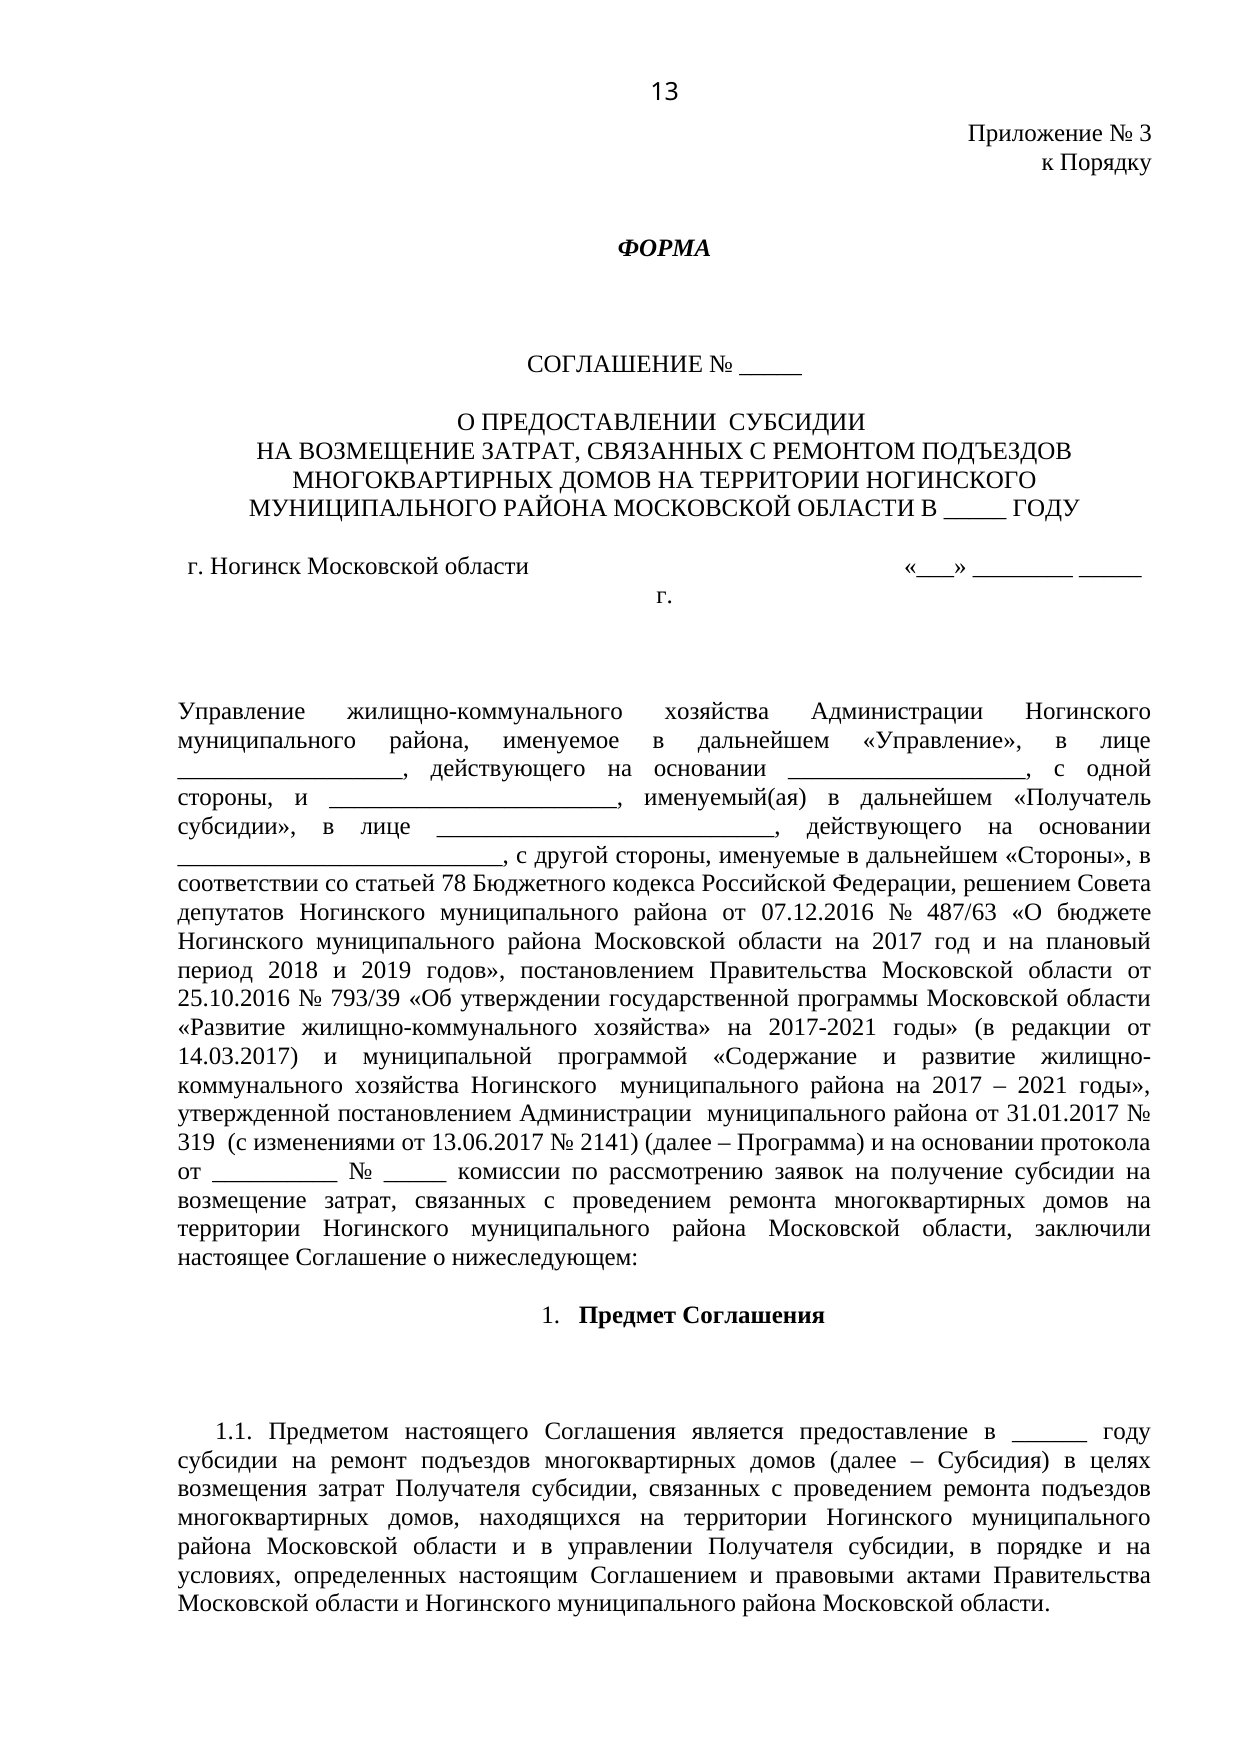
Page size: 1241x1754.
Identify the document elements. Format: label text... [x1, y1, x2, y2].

text Управление жилищно-коммунального хозяйства Администрации Ногинского муниципального района, именуемое в дальнейшем «Управление», в лице __________________, действующего на основании ___________________, с одной стороны, и _______________________, именуемый(ая) в дальнейшем «Получатель субсидии», в лице ___________________________, действующего на основании __________________________, с другой стороны, именуемые в дальнейшем «Стороны», в соответствии со статьей 78 Бюджетного кодекса Российской Федерации, решением Совета депутатов Ногинского муниципального района от 07.12.2016 № 487/63 «О бюджете Ногинского муниципального района Московской области на 2017 год и на плановый период 2018 и 2019 годов», постановлением Правительства Московской области от 25.10.2016 № 793/39 «Об утверждении государственной программы Московской области «Развитие жилищно-коммунального хозяйства» на 2017-2021 годы» (в редакции от 14.03.2017) и муниципальной программой «Содержание и развитие жилищно-коммунального хозяйства Ногинского муниципального района на 2017 – 2021 годы», утвержденной постановлением Администрации муниципального района от 31.01.2017 № 319 (с изменениями от 13.06.2017 № 2141) (далее – Программа) и на основании протокола от __________ № _____ комиссии по рассмотрению заявок на получение субсидии на возмещение затрат, связанных с проведением ремонта многоквартирных домов на территории Ногинского муниципального района Московской области, заключили настоящее Соглашение о нижеследующем: [177, 696, 1152, 1271]
text г. Ногинск Московской области «___» ________ _____ г. [177, 551, 1152, 609]
text ФОРМА [177, 233, 1152, 262]
list Предмет Соглашения [215, 1300, 1152, 1329]
text Приложение № 3 [177, 118, 1152, 147]
text 1.1. Предметом настоящего Соглашения является предоставление в ______ году субсидии на ремонт подъездов многоквартирных домов (далее – Субсидия) в целях возмещения затрат Получателя субсидии, связанных с проведением ремонта подъездов многоквартирных домов, находящихся на территории Ногинского муниципального района Московской области и в управлении Получателя субсидии, в порядке и на условиях, определенных настоящим Соглашением и правовыми актами Правительства Московской области и Ногинского муниципального района Московской области. [177, 1416, 1152, 1617]
text СОГЛАШЕНИЕ № _____ [177, 349, 1152, 378]
text к Порядку [177, 147, 1152, 176]
text О ПРЕДОСТАВЛЕНИИ СУБСИДИИ НА ВОЗМЕЩЕНИЕ ЗАТРАТ, СВЯЗАННЫХ С РЕМОНТОМ ПОДЪЕЗДОВ МНОГОКВАРТИРНЫХ ДОМОВ НА ТЕРРИТОРИИ НОГИНСКОГО МУНИЦИПАЛЬНОГО РАЙОНА МОСКОВСКОЙ ОБЛАСТИ В _____ ГОДУ [177, 407, 1152, 522]
